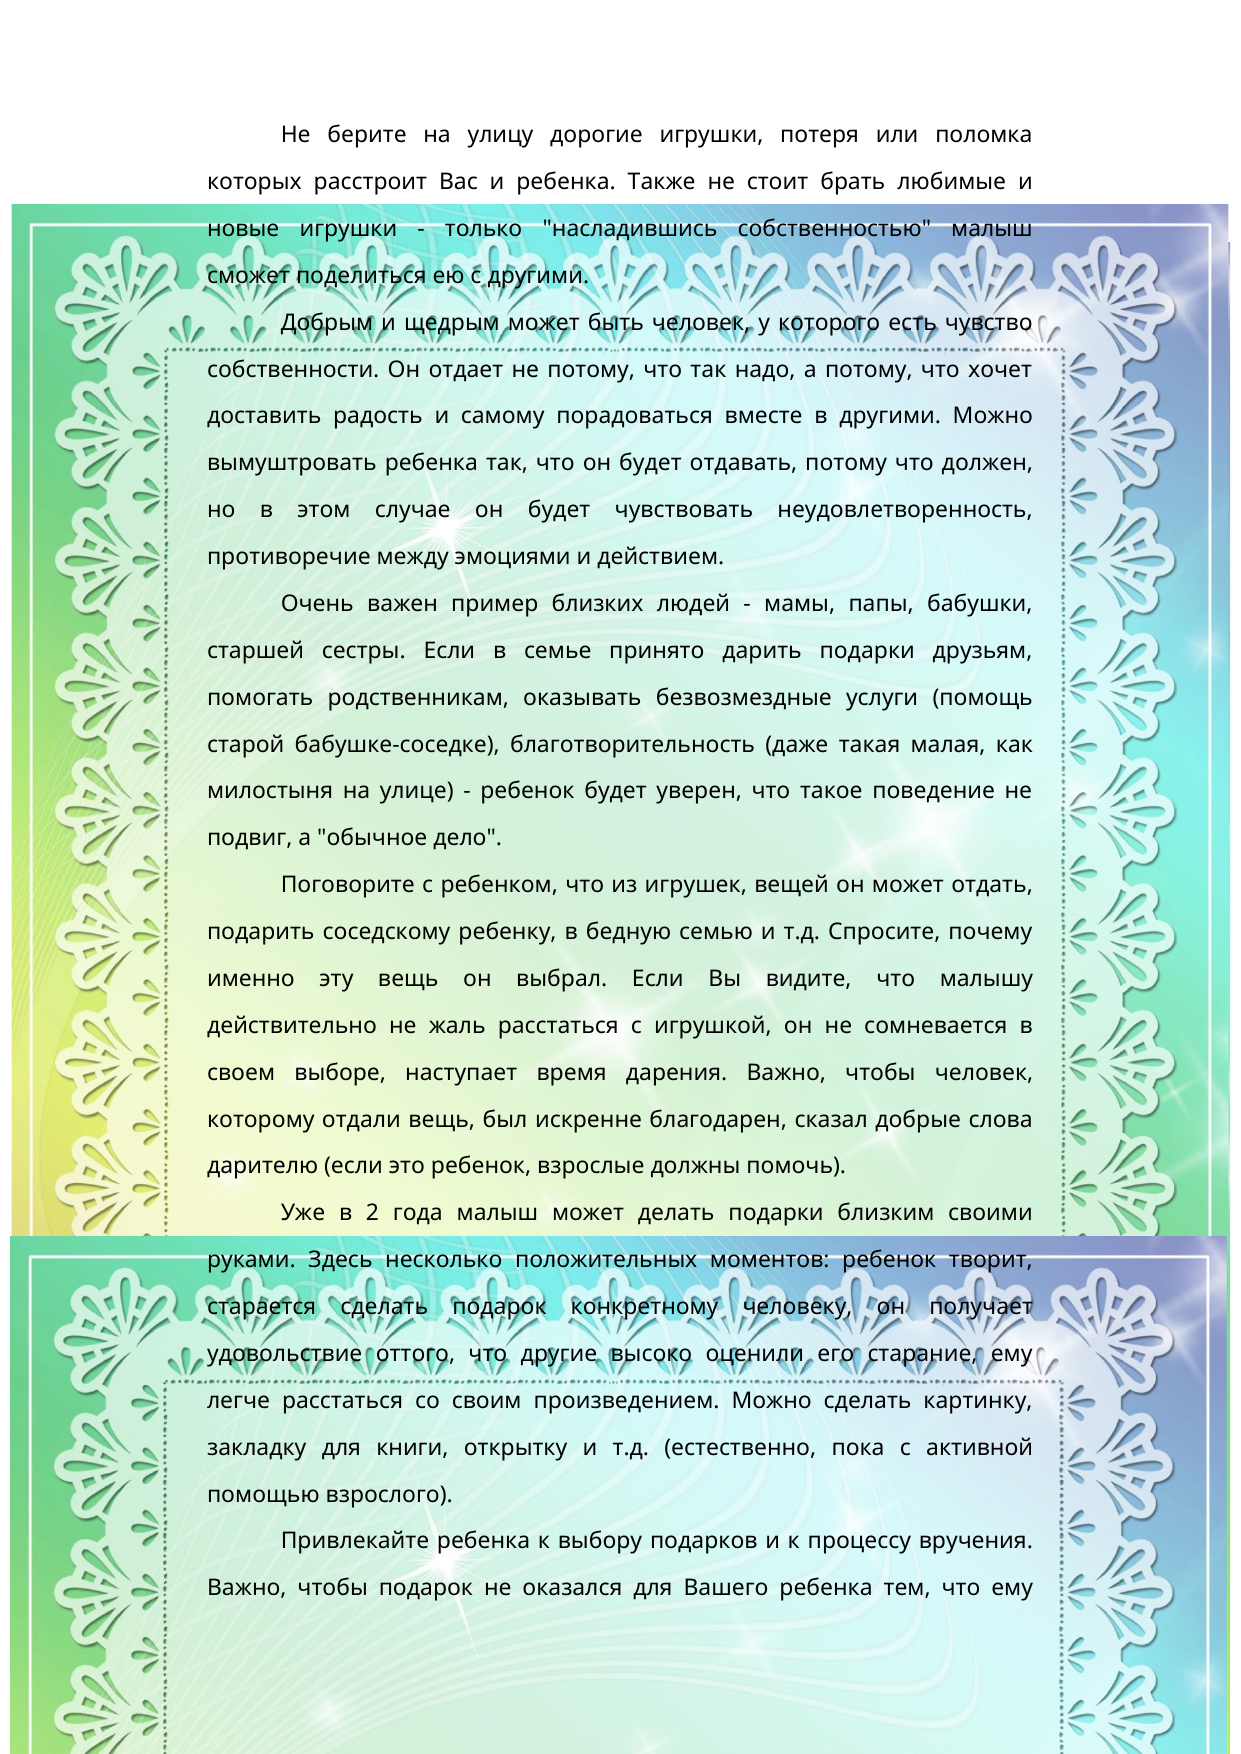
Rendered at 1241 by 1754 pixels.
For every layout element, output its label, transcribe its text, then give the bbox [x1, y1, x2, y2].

text Не берите на улицу дорогие игрушки, потеря или поломка которых расстроит Вас и ребенка. Также не стоит брать любимые и новые игрушки - только "насладившись собственностью" малыш сможет поделиться ею с другими. [207, 118, 1034, 290]
text Очень важен пример близких людей - мамы, папы, бабушки, старшей сестры. Если в семье принято дарить подарки друзьям, помогать родственникам, оказывать безвозмездные услуги (помощь старой бабушке-соседке), благотворительность (даже такая малая, как милостыня на улице) - ребенок будет уверен, что такое поведение не подвиг, а "обычное дело". [207, 587, 1034, 852]
text Поговорите с ребенком, что из игрушек, вещей он может отдать, подарить соседскому ребенку, в бедную семью и т.д. Спросите, почему именно эту вещь он выбрал. Если Вы видите, что малышу действительно не жаль расстаться с игрушкой, он не сомневается в своем выборе, наступает время дарения. Важно, чтобы человек, которому отдали вещь, был искренне благодарен, сказал добрые слова дарителю (если это ребенок, взрослые должны помочь). [207, 868, 1034, 1181]
picture [10, 204, 1230, 1754]
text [207, 1524, 1034, 1602]
text Добрым и щедрым может быть человек, у которого есть чувство собственности. Он отдает не потому, что так надо, а потому, что хочет доставить радость и самому порадоваться вместе в другими. Можно вымуштровать ребенка так, что он будет отдавать, потому что должен, но в этом случае он будет чувствовать неудовлетворенность, противоречие между эмоциями и действием. [207, 306, 1034, 571]
text Уже в 2 года малыш может делать подарки близким своими руками. Здесь несколько положительных моментов: ребенок творит, старается сделать подарок конкретному человеку, он получает удовольствие оттого, что другие высоко оценили его старание, ему легче расстаться со своим произведением. Можно сделать картинку, закладку для книги, открытку и т.д. (естественно, пока с активной помощью взрослого). [207, 1196, 1034, 1509]
